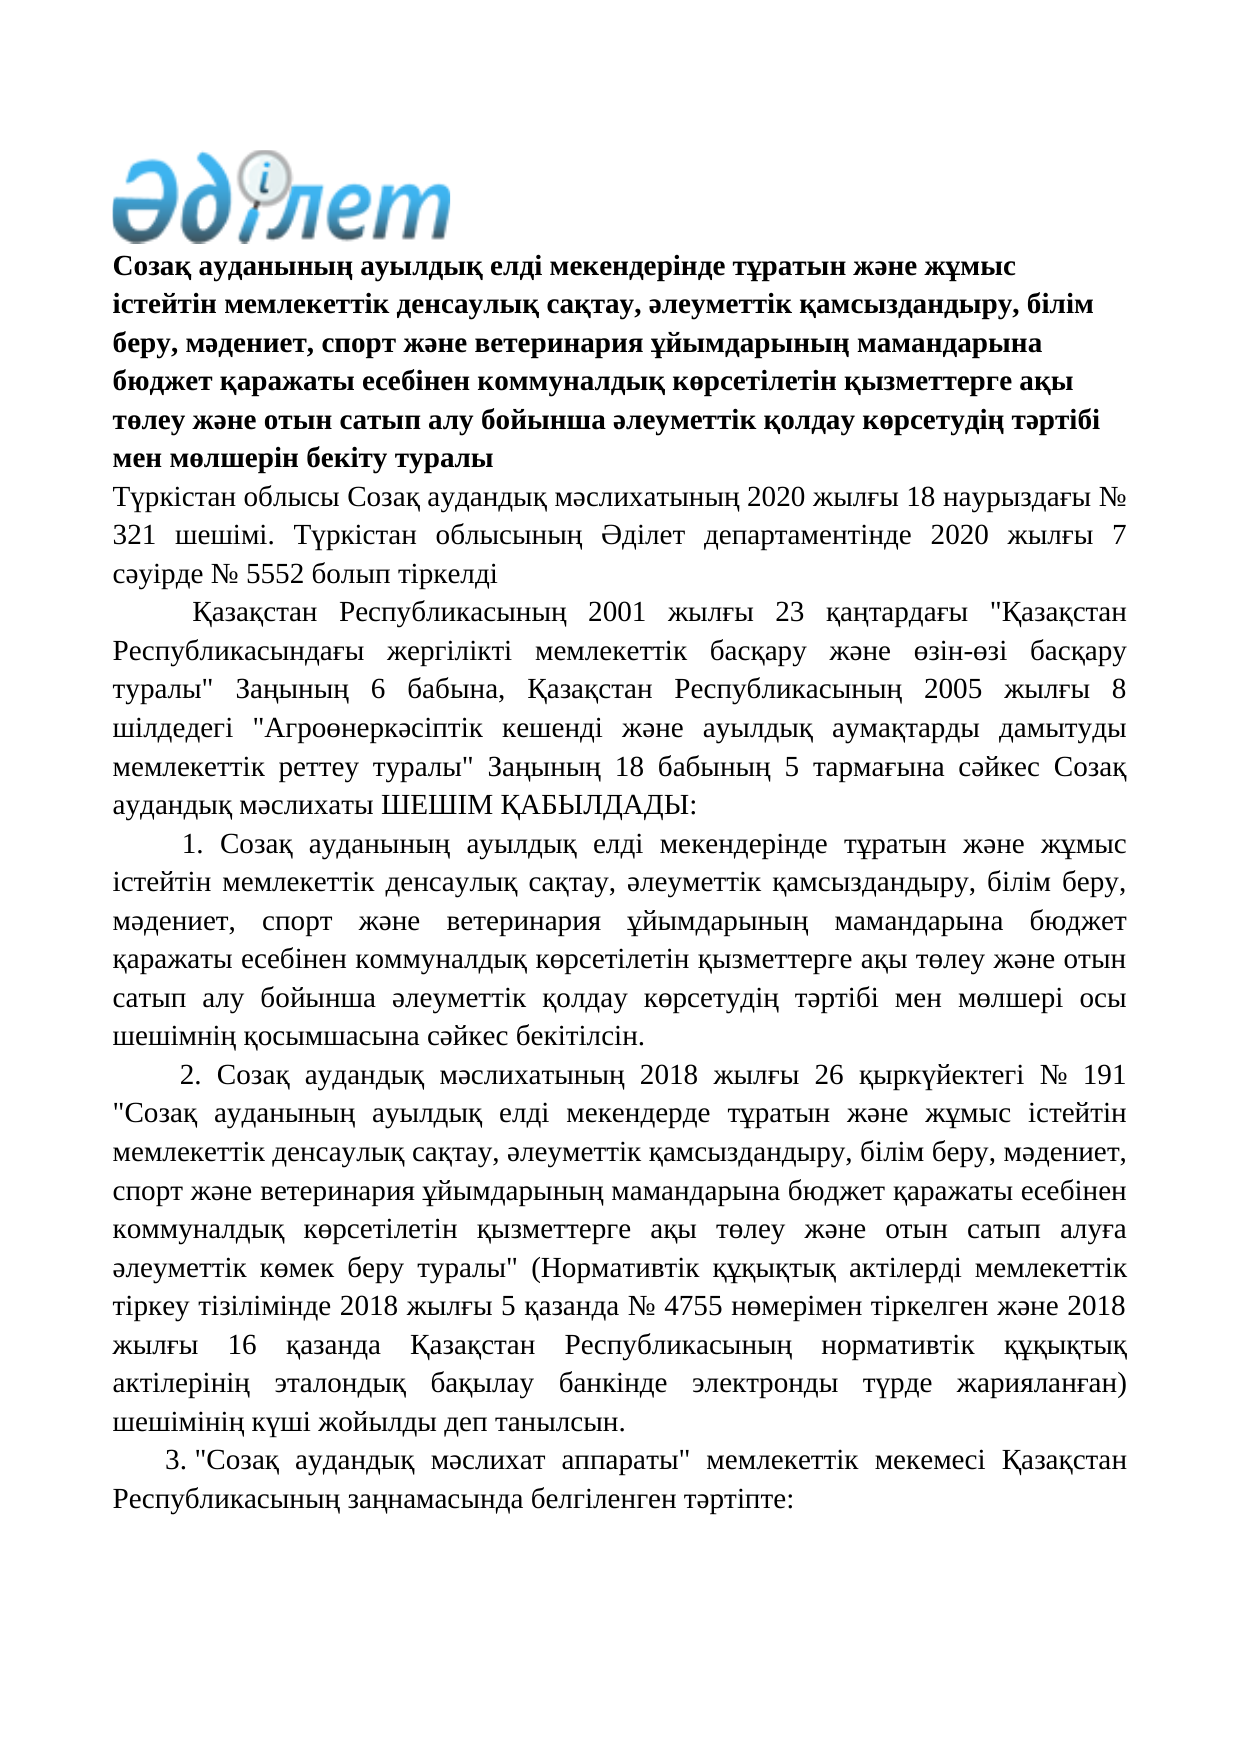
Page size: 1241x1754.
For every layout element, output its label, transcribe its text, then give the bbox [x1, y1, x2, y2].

text Қазақстан Республикасының 2001 жылғы 23 қаңтардағы "Қазақстан Республикасындағы жергілікті мемлекеттік басқару және өзін-өзі басқару туралы" Заңының 6 бабына, Қазақстан Республикасының 2005 жылғы 8 шілдедегі "Агроөнеркәсіптік кешенді және ауылдық аумақтарды дамытуды мемлекеттік реттеу туралы" Заңының 18 бабының 5 тармағына сәйкес Созақ аудандық мәслихаты ШЕШІМ ҚАБЫЛДАДЫ: [112, 594, 1128, 821]
text Созақ ауданының ауылдық елді мекендерінде тұратын және жұмыс істейтін мемлекеттік денсаулық сақтау, әлеуметтік қамсыздандыру, білім беру, мәдениет, спорт және ветеринария ұйымдарының мамандарына бюджет қаражаты есебінен коммуналдық көрсетілетін қызметтерге ақы төлеу және отын сатып алу бойынша әлеуметтік қолдау көрсетудің тәртібі мен мөлшерін бекіту туралы [112, 248, 1128, 474]
text Түркістан облысы Созақ аудандық мәслихатының 2020 жылғы 18 наурыздағы № 321 шешiмi. Түркістан облысының Әдiлет департаментiнде 2020 жылғы 7 сәуірде № 5552 болып тiркелдi [112, 479, 1128, 589]
text 1. Созақ ауданының ауылдық елді мекендерінде тұратын және жұмыс істейтін мемлекеттік денсаулық сақтау, әлеуметтік қамсыздандыру, білім беру, мәдениет, спорт және ветеринария ұйымдарының мамандарына бюджет қаражаты есебінен коммуналдық көрсетілетін қызметтерге ақы төлеу және отын сатып алу бойынша әлеуметтік қолдау көрсетудің тәртібі мен мөлшері осы шешімнің қосымшасына сәйкес бекітілсін. [112, 826, 1128, 1052]
picture [112, 150, 451, 244]
text 3. "Созақ аудандық мәслихат аппараты" мемлекеттік мекемесі Қазақстан Республикасының заңнамасында белгіленген тәртіпте: [112, 1442, 1128, 1514]
text 2. Созақ аудандық мәслихатының 2018 жылғы 26 қыркүйектегі № 191 "Созақ ауданының ауылдық елді мекендерде тұратын және жұмыс істейтін мемлекеттік денсаулық сақтау, әлеуметтік қамсыздандыру, білім беру, мәдениет, спорт және ветеринария ұйымдарының мамандарына бюджет қаражаты есебінен коммуналдық көрсетілетін қызметтерге ақы төлеу және отын сатып алуға әлеуметтік көмек беру туралы" (Нормативтік құқықтық актілерді мемлекеттік тіркеу тізілімінде 2018 жылғы 5 қазанда № 4755 нөмерімен тіркелген және 2018 жылғы 16 қазанда Қазақстан Республикасының нормативтік құқықтық актілерінің эталондық бақылау банкінде электронды түрде жарияланған) шешiмiнiң күшi жойылды деп танылсын. [112, 1057, 1128, 1437]
